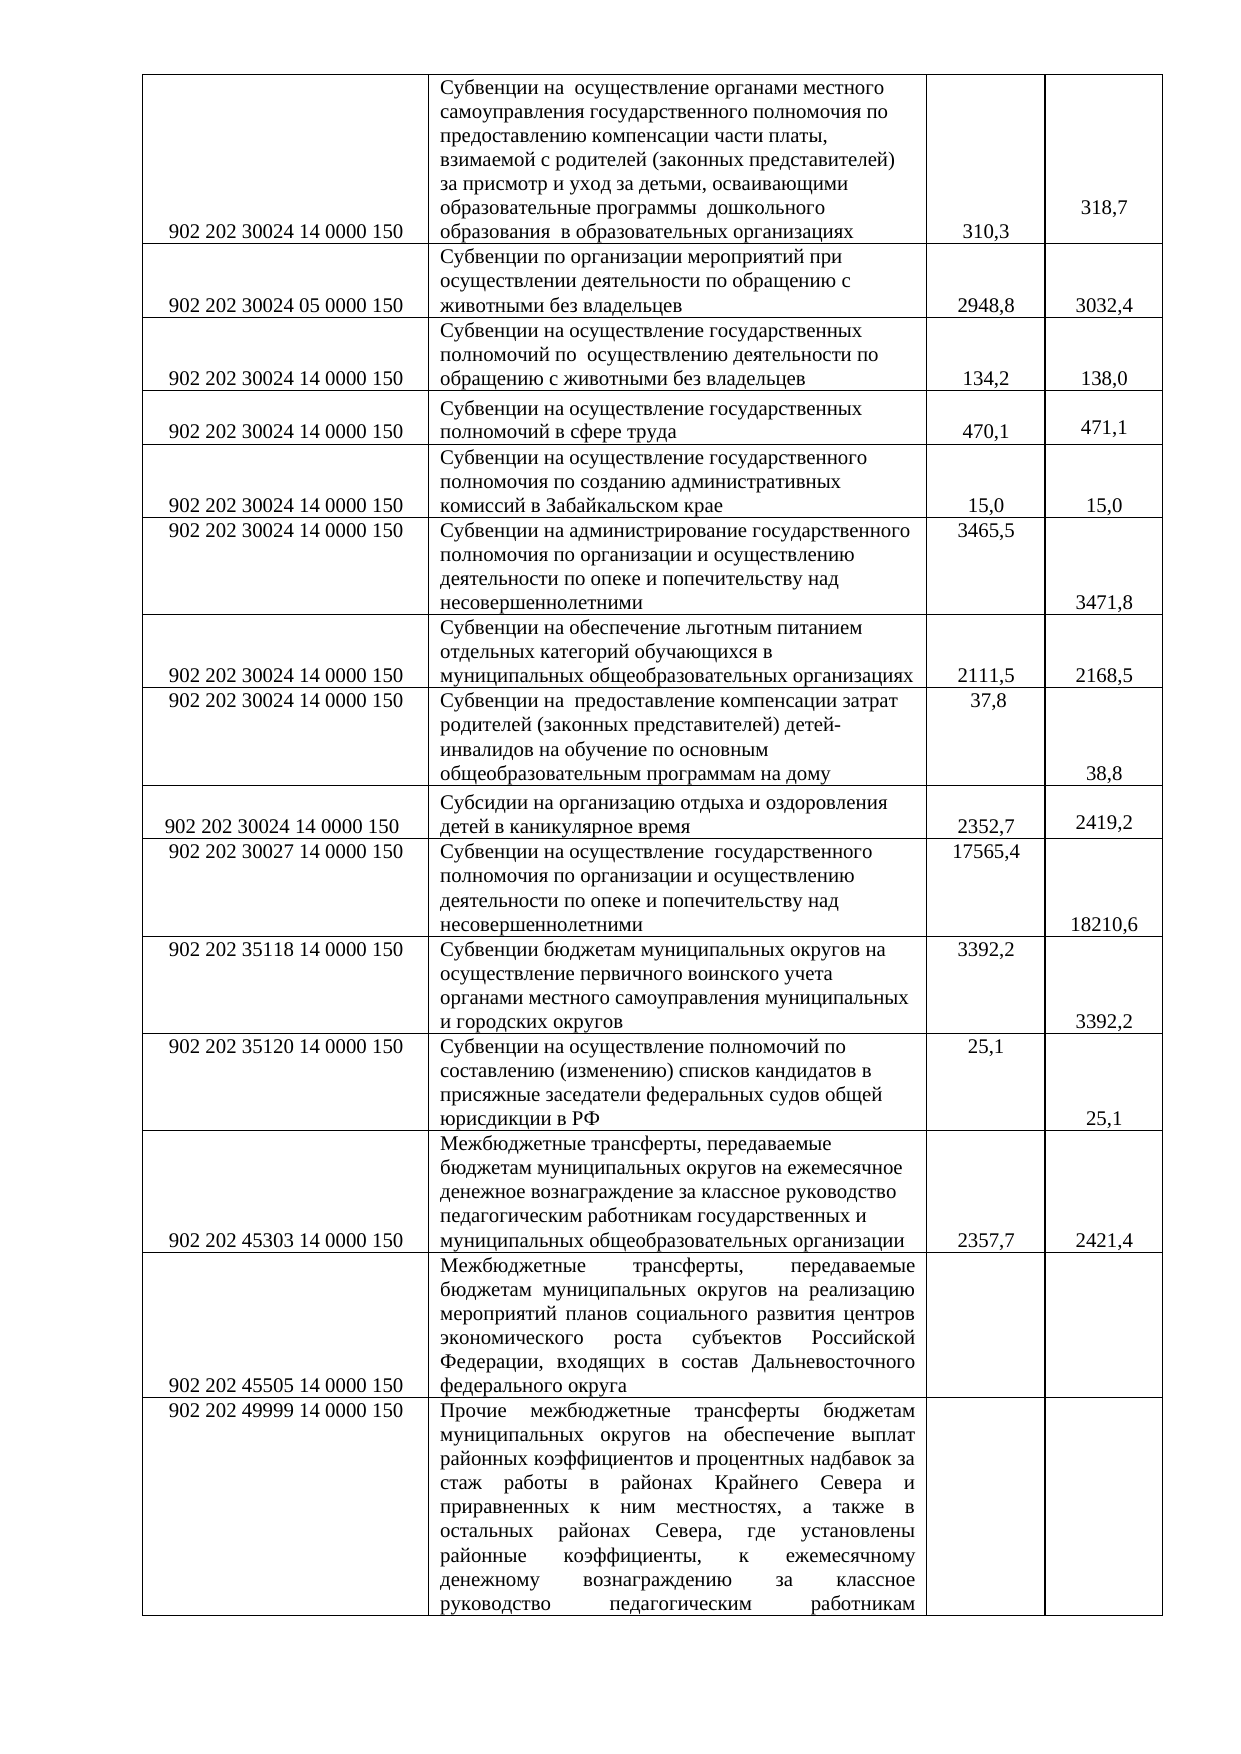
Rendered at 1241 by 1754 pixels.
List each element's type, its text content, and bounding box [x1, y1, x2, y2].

table_cell 2111,5 [927, 615, 1044, 687]
table_cell 902 202 30024 14 0000 150 [143, 615, 428, 687]
table_cell Субвенции на осуществление государственных полномочий по осуществлению деятельности по обращению с животными без владельцев [429, 318, 926, 390]
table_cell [143, 1398, 428, 1615]
table_cell 37,8 [927, 688, 1044, 784]
table_cell [1046, 1398, 1162, 1615]
table_cell 310,3 [927, 75, 1044, 243]
table_cell 3392,2 [1046, 937, 1162, 1033]
table_cell 2421,4 [1046, 1131, 1162, 1252]
table_cell 18210,6 [1046, 839, 1162, 936]
table_cell 902 202 35120 14 0000 150 [143, 1034, 428, 1130]
table_cell 470,1 [927, 391, 1044, 443]
table_cell 902 202 45303 14 0000 150 [143, 1131, 428, 1252]
table_cell Межбюджетные трансферты, передаваемые бюджетам муниципальных округов на реализацию мероприятий планов социального развития центров экономического роста субъектов Российской Федерации, входящих в состав Дальневосточного федерального округа [429, 1253, 926, 1397]
table_cell 25,1 [1046, 1034, 1162, 1130]
table_cell [927, 1253, 1044, 1397]
table_cell 15,0 [927, 445, 1044, 517]
table_cell 3032,4 [1046, 244, 1162, 317]
table_cell 134,2 [927, 318, 1044, 390]
table_cell 902 202 30024 14 0000 150 [143, 518, 428, 614]
table_cell Субвенции на обеспечение льготным питанием отдельных категорий обучающихся в муниципальных общеобразовательных организациях [429, 615, 926, 687]
table_cell [429, 1131, 926, 1252]
table_cell 17565,4 [927, 839, 1044, 936]
table_cell 902 202 30024 14 0000 150 [143, 318, 428, 390]
table_cell 318,7 [1046, 75, 1162, 243]
table_cell Субвенции на предоставление компенсации затрат родителей (законных представителей) детей-инвалидов на обучение по основным общеобразовательным программам на дому [429, 688, 926, 784]
table_cell 2357,7 [927, 1131, 1044, 1252]
table_cell [927, 1398, 1044, 1615]
table_cell 3465,5 [927, 518, 1044, 614]
table_cell Субвенции на администрирование государственного полномочия по организации и осуществлению деятельности по опеке и попечительству над несовершеннолетними [429, 518, 926, 614]
table_cell Субвенции бюджетам муниципальных округов на осуществление первичного воинского учета органами местного самоуправления муниципальных и городских округов [429, 937, 926, 1033]
table_cell 25,1 [927, 1034, 1044, 1130]
table_cell Субвенции на осуществление государственных полномочий в сфере труда [429, 391, 926, 443]
table_cell 2948,8 [927, 244, 1044, 317]
table_cell 38,8 [1046, 688, 1162, 784]
table_cell 902 202 30024 14 0000 150 [143, 786, 428, 838]
table_cell 902 202 35118 14 0000 150 [143, 937, 428, 1033]
table_cell 902 202 30024 14 0000 150 [143, 445, 428, 517]
table_cell 902 202 45505 14 0000 150 [143, 1253, 428, 1397]
table_cell 2419,2 [1046, 786, 1162, 838]
table_cell 2168,5 [1046, 615, 1162, 687]
table_cell Субвенции по организации мероприятий при осуществлении деятельности по обращению с животными без владельцев [429, 244, 926, 317]
table_cell 902 202 30024 14 0000 150 [143, 391, 428, 443]
table_cell Субвенции на осуществление государственного полномочия по созданию административных комиссий в Забайкальском крае [429, 445, 926, 517]
table_cell 902 202 30027 14 0000 150 [143, 839, 428, 936]
table_cell 2352,7 [927, 786, 1044, 838]
table_cell 902 202 30024 14 0000 150 [143, 688, 428, 784]
table_cell 15,0 [1046, 445, 1162, 517]
table_cell [1046, 1253, 1162, 1397]
table_cell Субсидии на организацию отдыха и оздоровления детей в каникулярное время [429, 786, 926, 838]
table_cell 471,1 [1046, 391, 1162, 443]
table_cell 3392,2 [927, 937, 1044, 1033]
table_cell Субвенции на осуществление органами местного самоуправления государственного полномочия по предоставлению компенсации части платы, взимаемой с родителей (законных представителей) за присмотр и уход за детьми, осваивающими образовательные программы дошкольного образования в образовательных организациях [429, 75, 926, 243]
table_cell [429, 1398, 926, 1615]
table_cell Субвенции на осуществление государственного полномочия по организации и осуществлению деятельности по опеке и попечительству над несовершеннолетними [429, 839, 926, 936]
table_cell Субвенции на осуществление полномочий по составлению (изменению) списков кандидатов в присяжные заседатели федеральных судов общей юрисдикции в РФ [429, 1034, 926, 1130]
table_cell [143, 75, 428, 243]
table_cell 902 202 30024 05 0000 150 [143, 244, 428, 317]
table_cell 138,0 [1046, 318, 1162, 390]
table_cell 3471,8 [1046, 518, 1162, 614]
